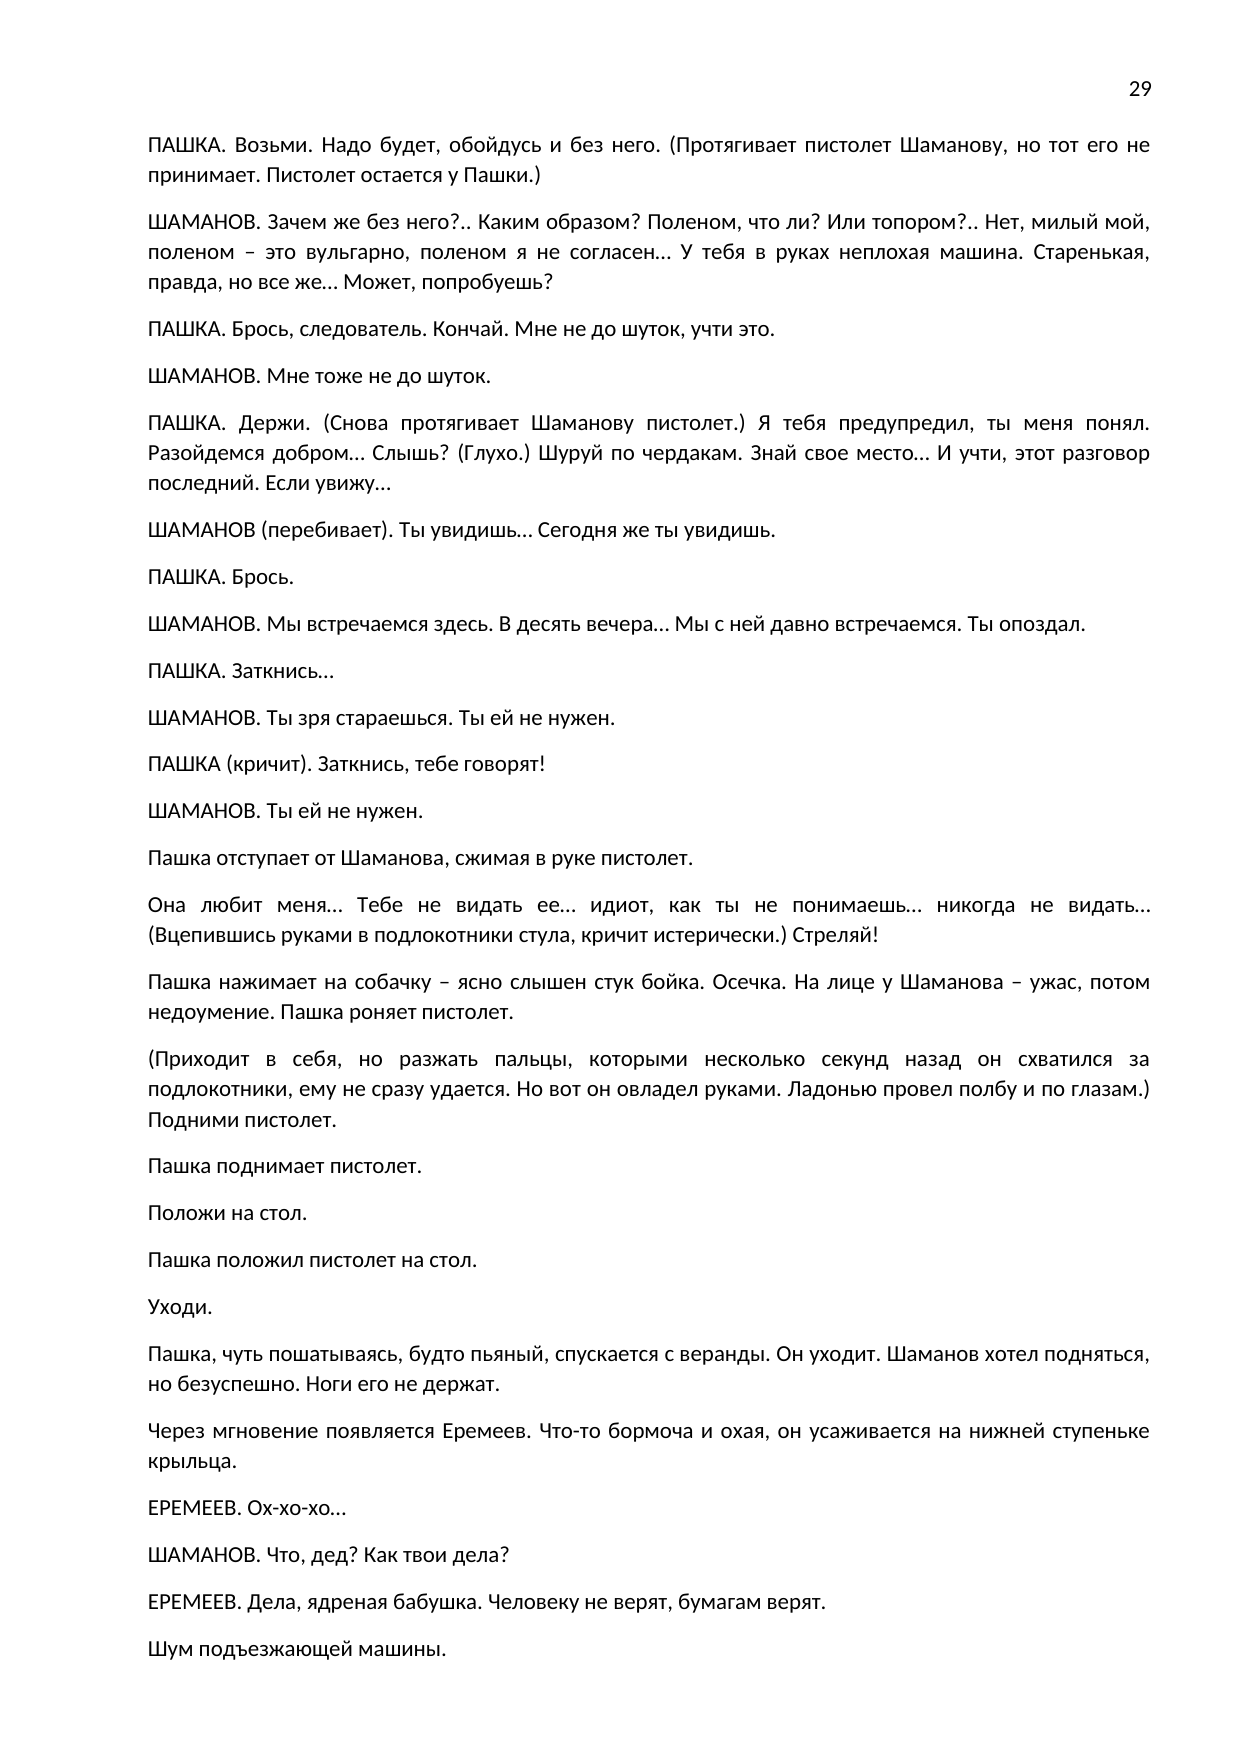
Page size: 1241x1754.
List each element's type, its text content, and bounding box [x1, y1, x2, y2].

text Через мгновение появляется Еремеев. Что-то бормоча и охая, он усаживается на нижней ступеньке крыльца. [148, 1416, 1152, 1474]
text ПАШКА (кричит). Заткнись, тебе говорят! [148, 749, 1152, 778]
text ШАМАНОВ. Ты ей не нужен. [148, 796, 1152, 824]
text Она любит меня… Тебе не видать ее… идиот, как ты не понимаешь… никогда не видать… (Вцепившись руками в подлокотники стула, кричит истерически.) Стреляй! [148, 890, 1152, 948]
text ПАШКА. Брось. [148, 562, 1152, 590]
text Положи на стол. [148, 1198, 1152, 1227]
text ПАШКА. Возьми. Надо будет, обойдусь и без него. (Протягивает пистолет Шаманову, но тот его не принимает. Пистолет остается у Пашки.) [148, 130, 1152, 188]
text ШАМАНОВ. Мне тоже не до шуток. [148, 361, 1152, 389]
text Пашка, чуть пошатываясь, будто пьяный, спускается с веранды. Он уходит. Шаманов хотел подняться, но безуспешно. Ноги его не держат. [148, 1339, 1152, 1397]
text Шум подъезжающей машины. [148, 1634, 1152, 1662]
text ПАШКА. Заткнись… [148, 656, 1152, 684]
text Пашка отступает от Шаманова, сжимая в руке пистолет. [148, 843, 1152, 871]
text Пашка поднимает пистолет. [148, 1152, 1152, 1180]
text (Приходит в себя, но разжать пальцы, которыми несколько секунд назад он схватился за подлокотники, ему не сразу удается. Но вот он овладел руками. Ладонью провел полбу и по глазам.) Подними пистолет. [148, 1044, 1152, 1133]
text ЕРЕМЕЕВ. Дела, ядреная бабушка. Человеку не верят, бумагам верят. [148, 1587, 1152, 1615]
text ШАМАНОВ. Ты зря стараешься. Ты ей не нужен. [148, 703, 1152, 731]
text ШАМАНОВ. Мы встречаемся здесь. В десять вечера… Мы с ней давно встречаемся. Ты опоздал. [148, 609, 1152, 637]
text ШАМАНОВ. Зачем же без него?.. Каким образом? Поленом, что ли? Или топором?.. Нет, милый мой, поленом – это вульгарно, поленом я не согласен… У тебя в руках неплохая машина. Старенькая, правда, но все же… Может, попробуешь? [148, 207, 1152, 295]
text ШАМАНОВ. Что, дед? Как твои дела? [148, 1540, 1152, 1568]
text Пашка положил пистолет на стол. [148, 1245, 1152, 1273]
text ШАМАНОВ (перебивает). Ты увидишь… Сегодня же ты увидишь. [148, 515, 1152, 543]
text Пашка нажимает на собачку – ясно слышен стук бойка. Осечка. На лице у Шаманова – ужас, потом недоумение. Пашка роняет пистолет. [148, 967, 1152, 1026]
text ЕРЕМЕЕВ. Ох-хо-хо… [148, 1493, 1152, 1521]
text Уходи. [148, 1292, 1152, 1320]
text ПАШКА. Брось, следователь. Кончай. Мне не до шуток, учти это. [148, 314, 1152, 342]
text ПАШКА. Держи. (Снова протягивает Шаманову пистолет.) Я тебя предупредил, ты меня понял. Разойдемся добром… Слышь? (Глухо.) Шуруй по чердакам. Знай свое место… И учти, этот разговор последний. Если увижу… [148, 408, 1152, 496]
